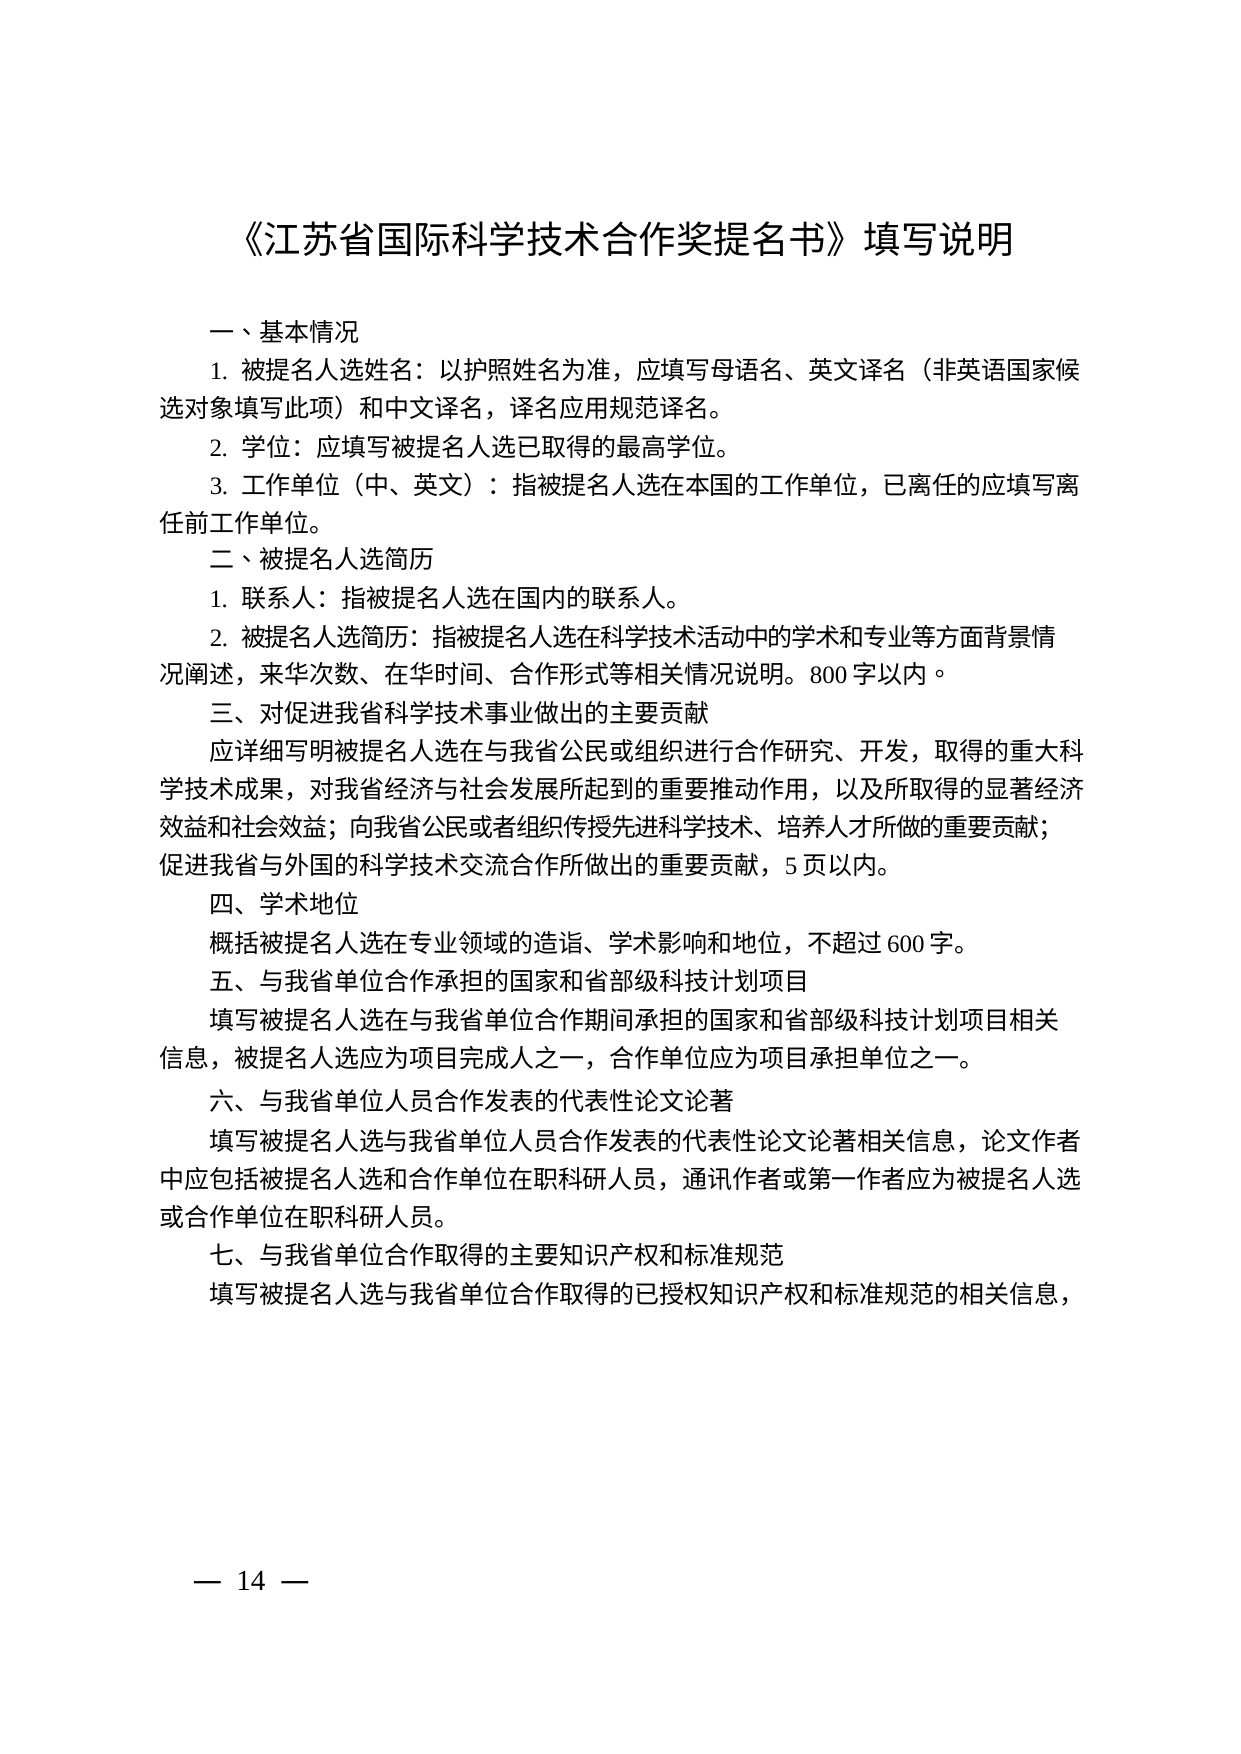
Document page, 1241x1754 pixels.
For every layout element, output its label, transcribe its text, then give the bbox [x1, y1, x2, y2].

list 学位：应填写被提名人选已取得的最高学位。 [209, 427, 1151, 463]
subtitle 《江苏省国际科学技术合作奖提名书》填写说明 [89, 203, 1150, 266]
text 填写被提名人选与我省单位合作取得的已授权知识产权和标准规范的相关信息， [209, 1274, 1151, 1311]
list 工作单位（中、英文）：指被提名人选在本国的工作单位，已离任的应填写离任前工作单位。 [159, 466, 1081, 540]
text 三、对促进我省科学技术事业做出的主要贡献 [209, 693, 1151, 729]
list 被提名人选姓名：以护照姓名为准，应填写母语名、英文译名（非英语国家候选对象填写此项）和中文译名，译名应用规范译名。 [159, 351, 1081, 425]
text 七、与我省单位合作取得的主要知识产权和标准规范 [209, 1236, 1151, 1272]
list 联系人：指被提名人选在国内的联系人。 [209, 578, 1151, 615]
text 二、被提名人选简历 [209, 542, 1151, 576]
text 填写被提名人选在与我省单位合作期间承担的国家和省部级科技计划项目相关信息，被提名人选应为项目完成人之一，合作单位应为项目承担单位之一。 [159, 1000, 1081, 1074]
text 五、与我省单位合作承担的国家和省部级科技计划项目 [209, 962, 1151, 998]
text 概括被提名人选在专业领域的造诣、学术影响和地位，不超过600字。 [209, 923, 1151, 959]
text 四、学术地位 [209, 884, 1151, 921]
text 六、与我省单位人员合作发表的代表性论文论著 [209, 1076, 1151, 1119]
text 填写被提名人选与我省单位人员合作发表的代表性论文论著相关信息，论文作者中应包括被提名人选和合作单位在职科研人员，通讯作者或第一作者应为被提名人选或合作单位在职科研人员。 [159, 1121, 1081, 1234]
list 被提名人选简历：指被提名人选在科学技术活动中的学术和专业等方面背景情况阐述，来华次数、在华时间、合作形式等相关情况说明。800字以内。 [159, 617, 1081, 691]
text 一、基本情况 [209, 314, 1151, 348]
text 应详细写明被提名人选在与我省公民或组织进行合作研究、开发，取得的重大科学技术成果，对我省经济与社会发展所起到的重要推动作用，以及所取得的显著经济效益和社会效益；向我省公民或者组织传授先进科学技术、培养人才所做的重要贡献； 促进我省与外国的科学技术交流合作所做出的重要贡献，5页以内。 [159, 732, 1093, 882]
